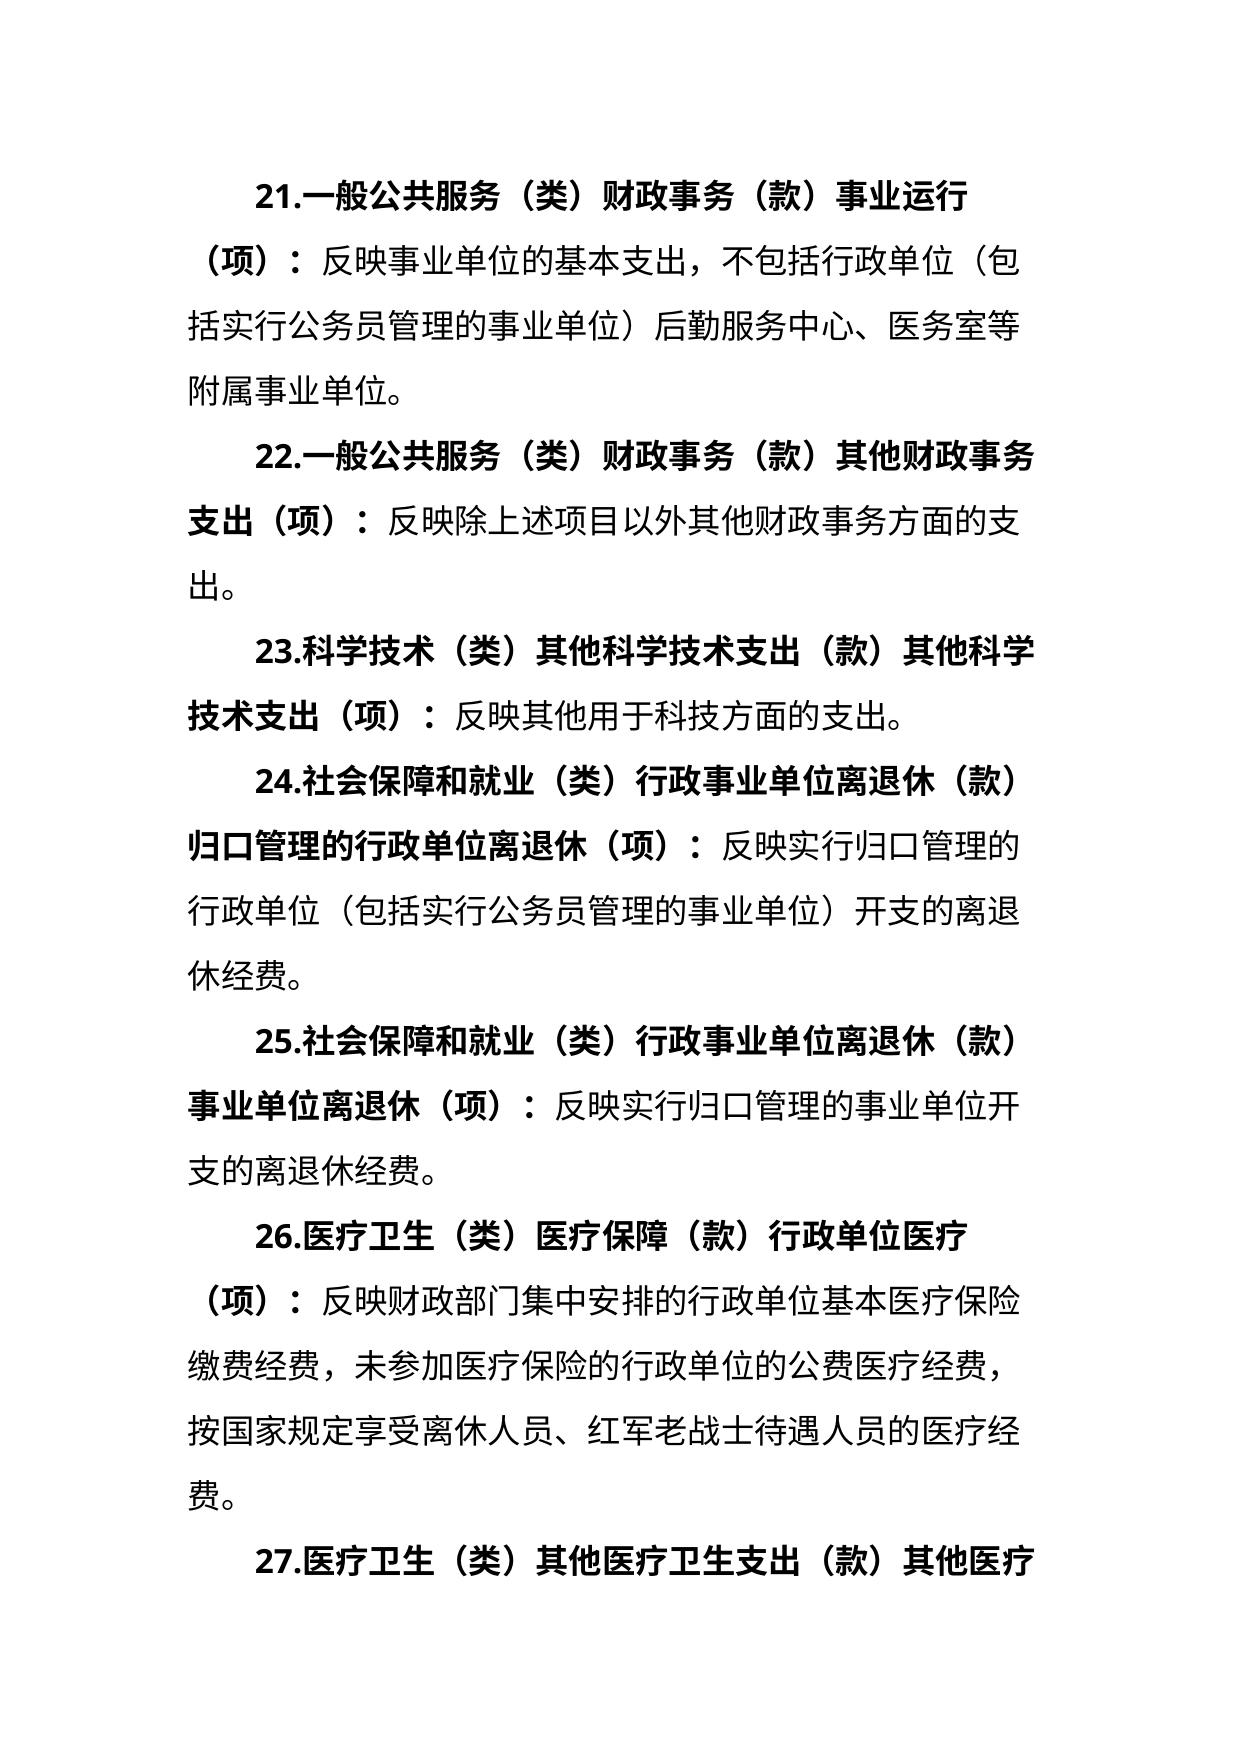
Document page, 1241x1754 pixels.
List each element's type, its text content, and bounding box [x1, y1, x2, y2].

text 21.一般公共服务（类）财政事务（款）事业运行（项）：反映事业单位的基本支出，不包括行政单位（包括实行公务员管理的事业单位）后勤服务中心、医务室等附属事业单位。 [187, 162, 1053, 422]
text 26.医疗卫生（类）医疗保障（款）行政单位医疗（项）：反映财政部门集中安排的行政单位基本医疗保险缴费经费，未参加医疗保险的行政单位的公费医疗经费，按国家规定享受离休人员、红军老战士待遇人员的医疗经费。 [187, 1202, 1053, 1527]
text 25.社会保障和就业（类）行政事业单位离退休（款）事业单位离退休（项）：反映实行归口管理的事业单位开支的离退休经费。 [187, 1007, 1053, 1202]
text 22.一般公共服务（类）财政事务（款）其他财政事务支出（项）：反映除上述项目以外其他财政事务方面的支出。 [187, 422, 1053, 617]
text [187, 1527, 1053, 1592]
text 24.社会保障和就业（类）行政事业单位离退休（款）归口管理的行政单位离退休（项）：反映实行归口管理的行政单位（包括实行公务员管理的事业单位）开支的离退休经费。 [187, 747, 1053, 1007]
text 23.科学技术（类）其他科学技术支出（款）其他科学技术支出（项）：反映其他用于科技方面的支出。 [187, 617, 1053, 747]
